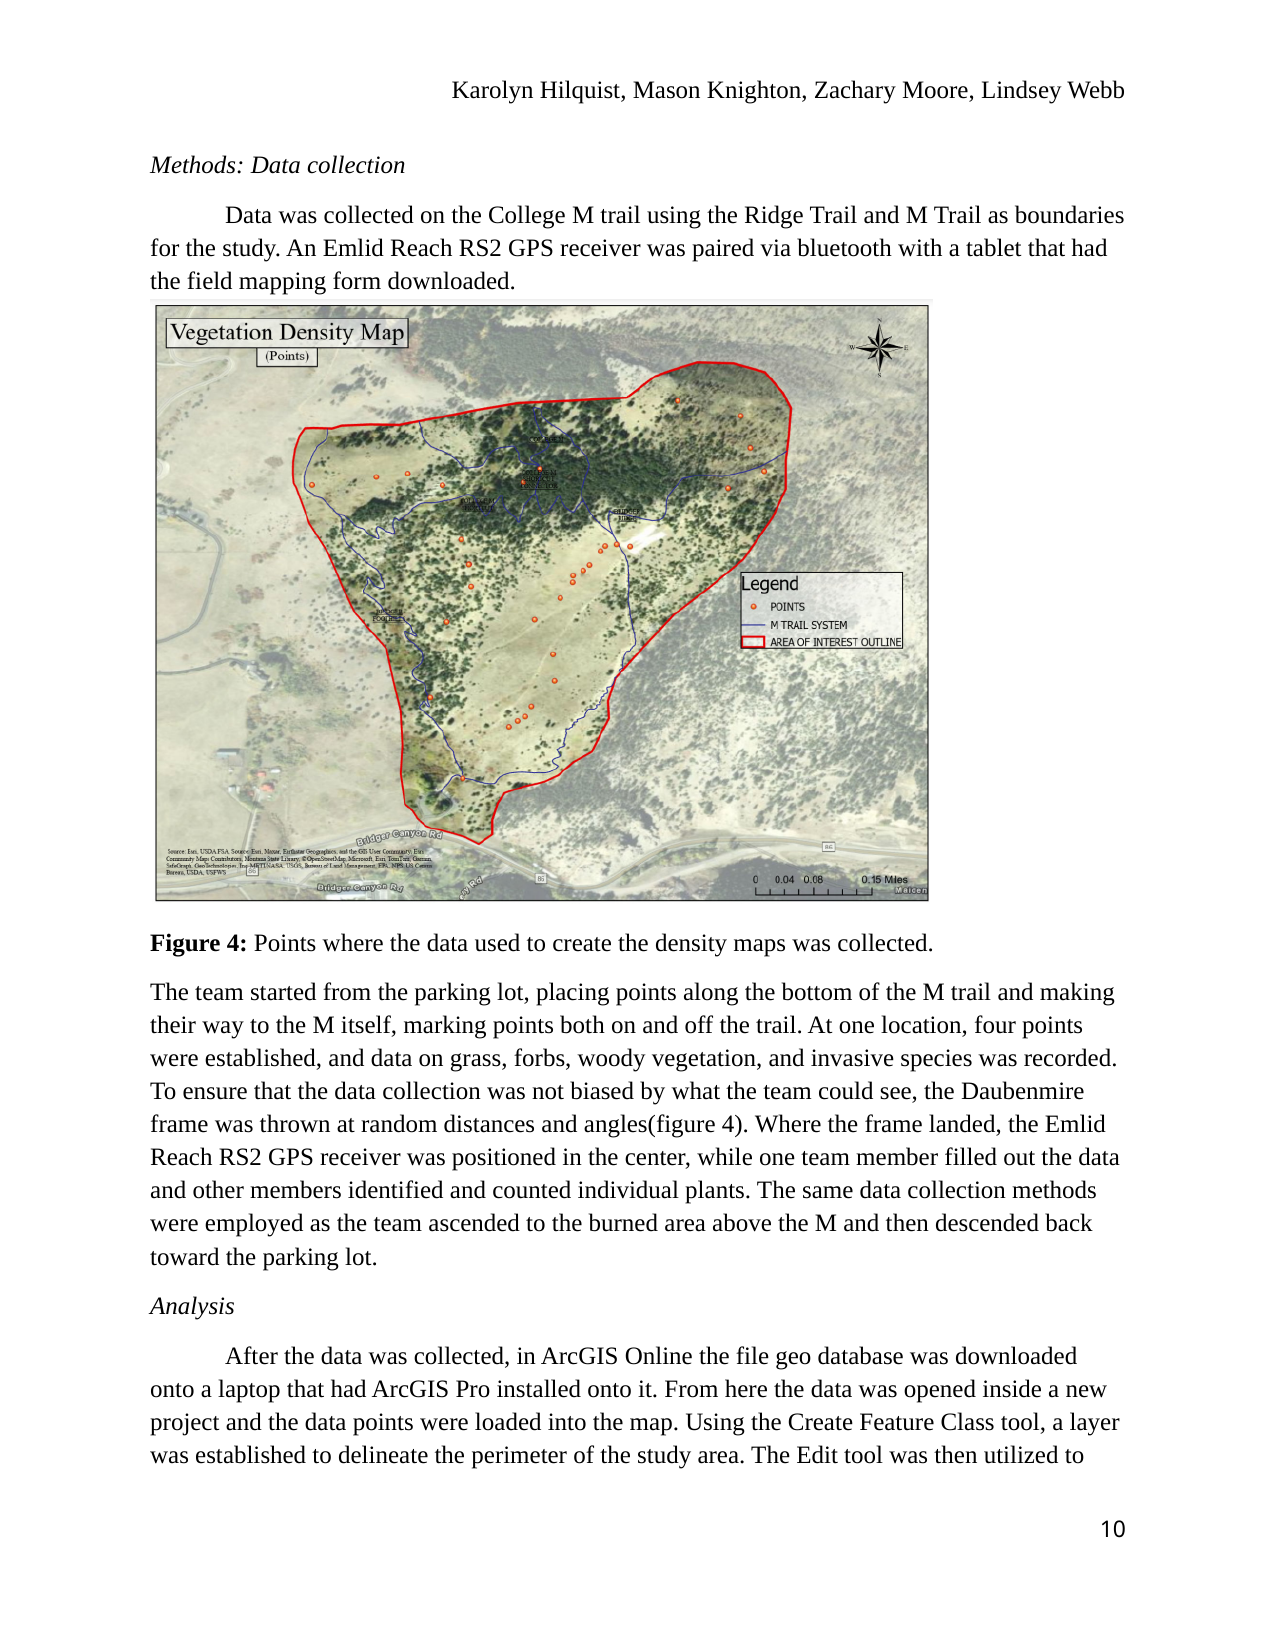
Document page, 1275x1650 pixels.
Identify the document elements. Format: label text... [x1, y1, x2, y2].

text The team started from the parking lot, placing points along the bottom of the M trail and making their way to the M itself, marking points both on and off the trail. At one location, four points were established, and data on grass, forbs, woody vegetation, and invasive species was recorded. To ensure that the data collection was not biased by what the team could see, the Daubenmire frame was thrown at random distances and angles(figure 4). Where the frame landed, the Emlid Reach RS2 GPS receiver was positioned in the center, while one team member filled out the data and other members identified and counted individual plants. The same data collection methods were employed as the team ascended to the burned area above the M and then descended back toward the parking lot. [150, 977, 1125, 1270]
picture [150, 299, 933, 907]
text Figure 4: Points where the data used to create the density maps was collected. [150, 928, 1125, 956]
text Methods: Data collection [150, 150, 1125, 179]
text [150, 1341, 1125, 1469]
text Analysis [150, 1291, 1125, 1320]
